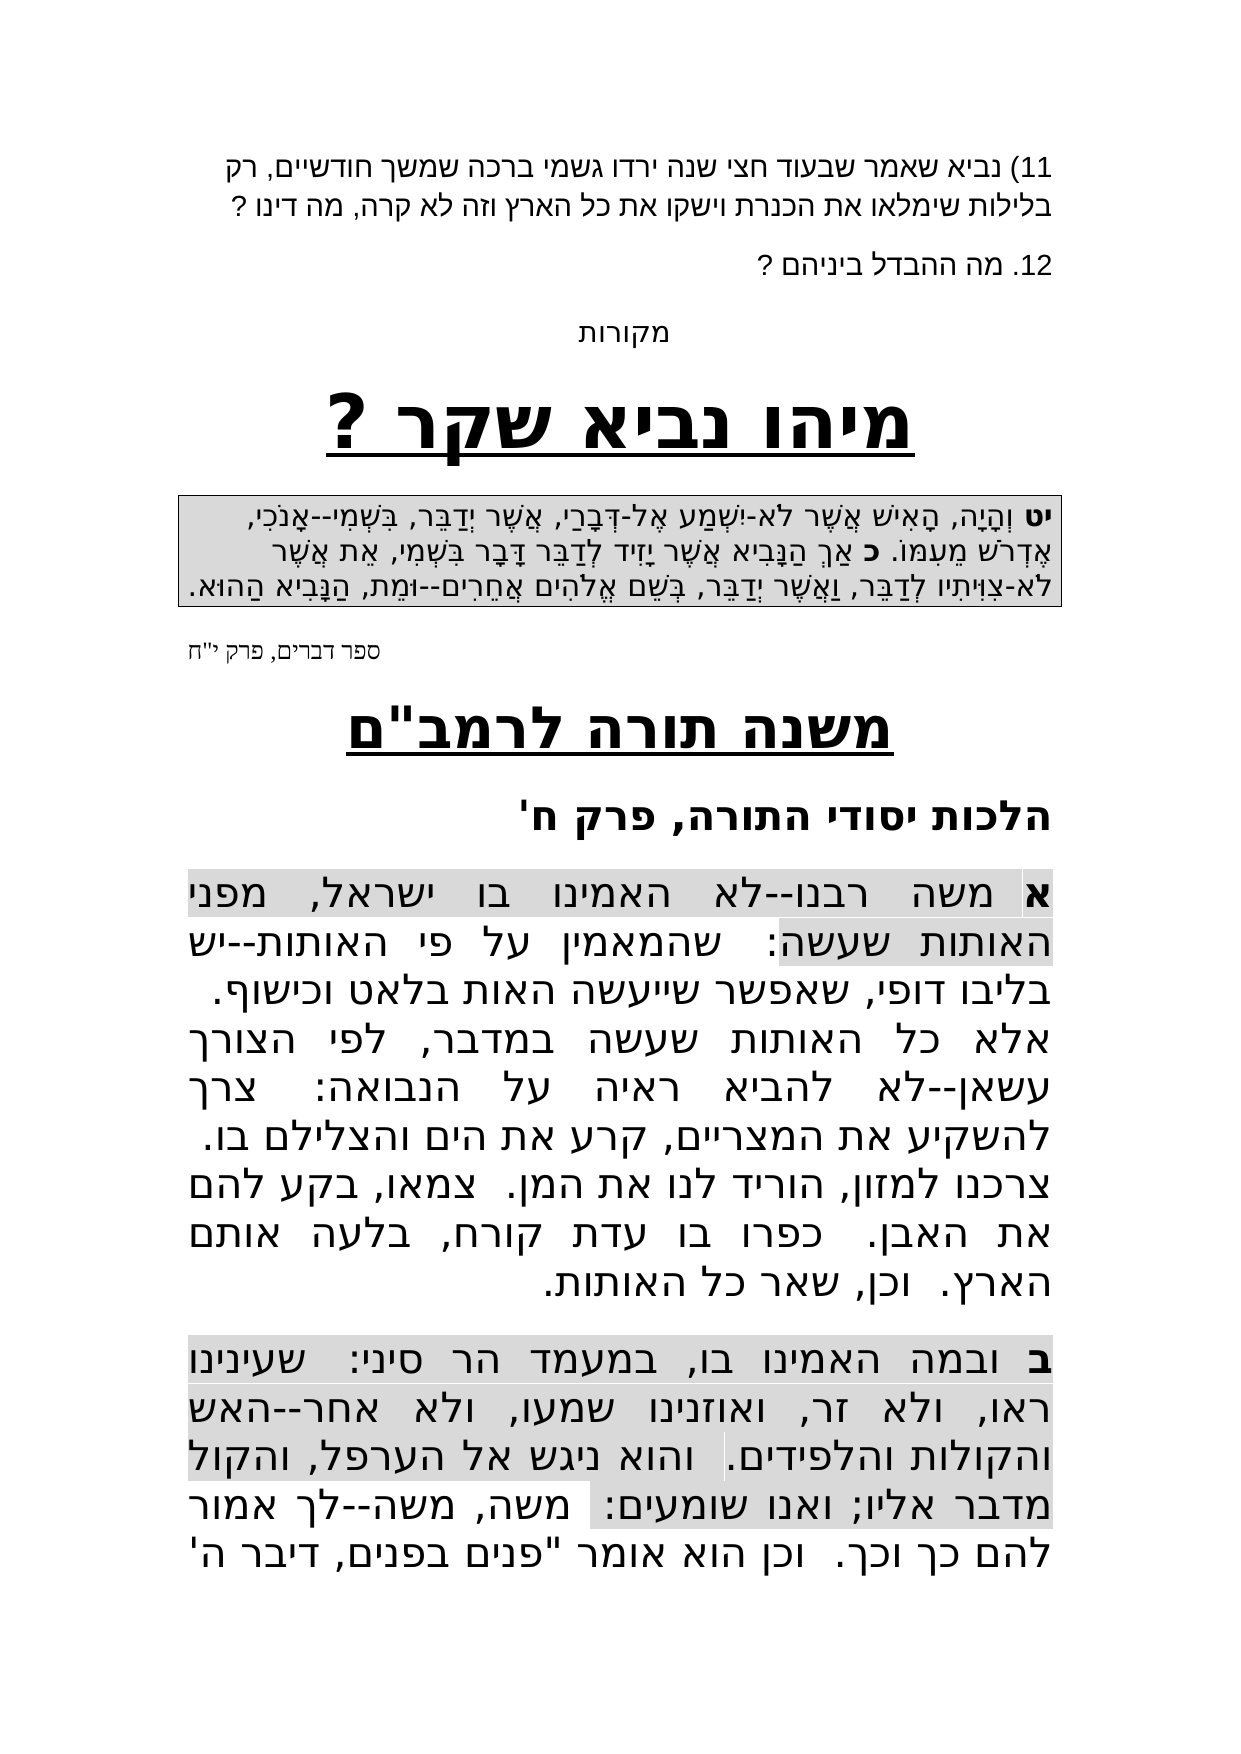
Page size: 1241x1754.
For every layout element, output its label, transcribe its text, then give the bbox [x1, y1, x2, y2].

text 11) נביא שאמר שבעוד חצי שנה ירדו גשמי ברכה שמשך חודשיים, רק בלילות שימלאו את הכנרת וישקו את כל הארץ וזה לא קרה, מה דינו ? [187, 150, 1053, 222]
text מקורות [187, 316, 1053, 349]
text ספר דברים, פרק י"ח [187, 636, 1053, 665]
text משנה תורה לרמב"ם [187, 694, 1053, 762]
text הלכות יסודי התורה, פרק ח' [187, 791, 1053, 840]
text א משה רבנו--לא האמינו בו ישראל, מפני האותות שעשה: שהמאמין על פי האותות--יש בליבו דופי, שאפשר שייעשה האות בלאט וכישוף. אלא כל האותות שעשה במדבר, לפי הצורך עשאן--לא להביא ראיה על הנבואה: צרך להשקיע את המצריים, קרע את הים והצלילם בו. צרכנו למזון, הוריד לנו את המן. צמאו, בקע להם את האבן. כפרו בו עדת קורח, בלעה אותם הארץ. וכן, שאר כל האותות. [187, 869, 1053, 1306]
text מיהו נביא שקר ? [187, 379, 1053, 466]
text יט וְהָיָה, הָאִישׁ אֲשֶׁר לֹא-יִשְׁמַע אֶל-דְּבָרַי, אֲשֶׁר יְדַבֵּר, בִּשְׁמִי--אָנֹכִי, אֶדְרֹשׁ מֵעִמּוֹ. כ אַךְ הַנָּבִיא אֲשֶׁר יָזִיד לְדַבֵּר דָּבָר בִּשְׁמִי, אֵת אֲשֶׁר לֹא-צִוִּיתִיו לְדַבֵּר, וַאֲשֶׁר יְדַבֵּר, בְּשֵׁם אֱלֹהִים אֲחֵרִים--וּמֵת, הַנָּבִיא הַהוּא. [179, 496, 1061, 606]
text 12. מה ההבדל ביניהם ? [187, 248, 1053, 281]
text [187, 1335, 1053, 1578]
